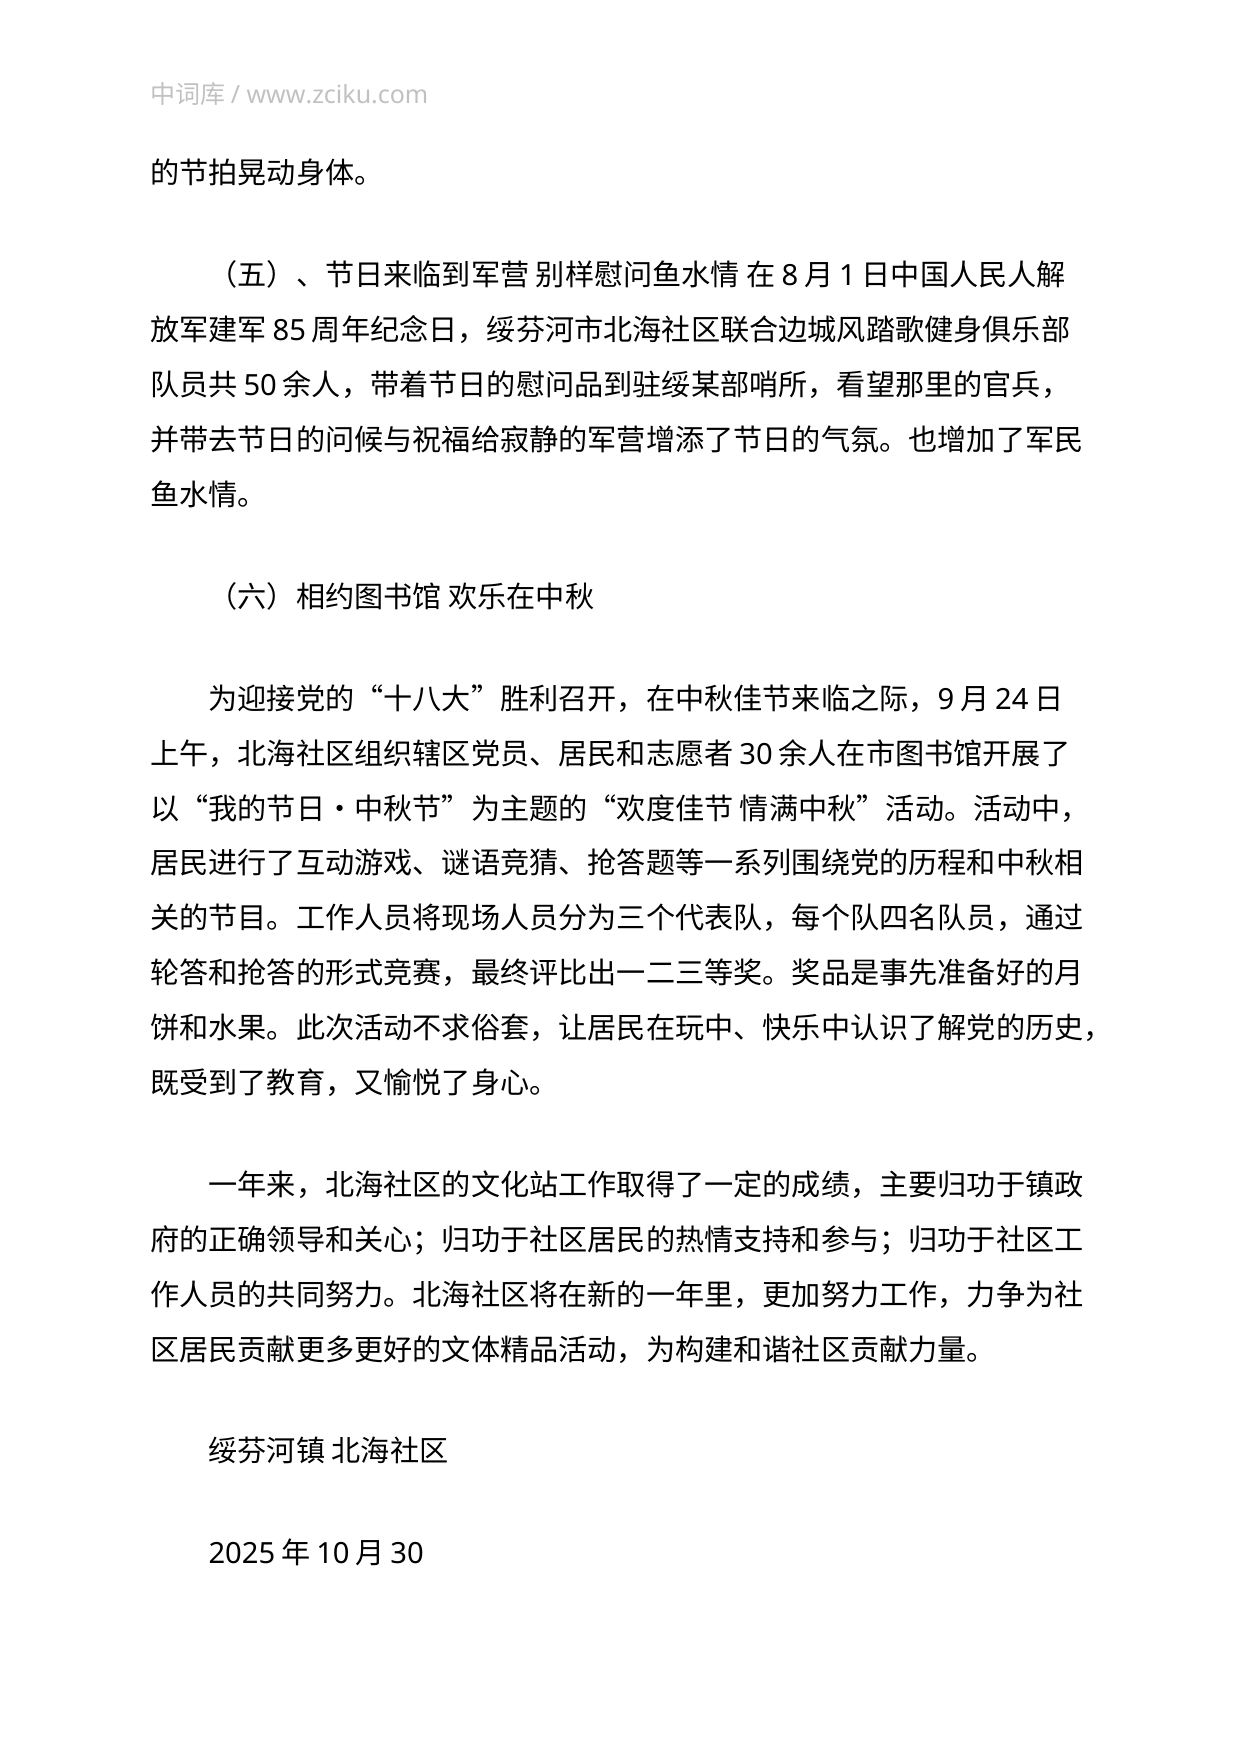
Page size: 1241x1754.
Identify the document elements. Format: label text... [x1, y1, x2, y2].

text 绥芬河镇 北海社区 [150, 1428, 1090, 1470]
text （六）相约图书馆 欢乐在中秋 [150, 573, 1090, 616]
text 为迎接党的“十八大”胜利召开，在中秋佳节来临之际，9月24日上午，北海社区组织辖区党员、居民和志愿者30余人在市图书馆开展了以“我的节日•中秋节”为主题的“欢度佳节 情满中秋”活动。活动中，居民进行了互动游戏、谜语竞猜、抢答题等一系列围绕党的历程和中秋相关的节目。工作人员将现场人员分为三个代表队，每个队四名队员，通过轮答和抢答的形式竞赛，最终评比出一二三等奖。奖品是事先准备好的月饼和水果。此次活动不求俗套，让居民在玩中、快乐中认识了解党的历史，既受到了教育，又愉悦了身心。 [150, 675, 1090, 1102]
text （五）、节日来临到军营 别样慰问鱼水情 在8月1日中国人民人解放军建军85周年纪念日，绥芬河市北海社区联合边城风踏歌健身俱乐部队员共50余人，带着节日的慰问品到驻绥某部哨所，看望那里的官兵，并带去节日的问候与祝福给寂静的军营增添了节日的气氛。也增加了军民鱼水情。 [150, 252, 1090, 514]
text 一年来，北海社区的文化站工作取得了一定的成绩，主要归功于镇政府的正确领导和关心；归功于社区居民的热情支持和参与；归功于社区工作人员的共同努力。北海社区将在新的一年里，更加努力工作，力争为社区居民贡献更多更好的文体精品活动，为构建和谐社区贡献力量。 [150, 1161, 1090, 1368]
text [150, 150, 1090, 192]
text 2025年10月30 [150, 1530, 1090, 1572]
